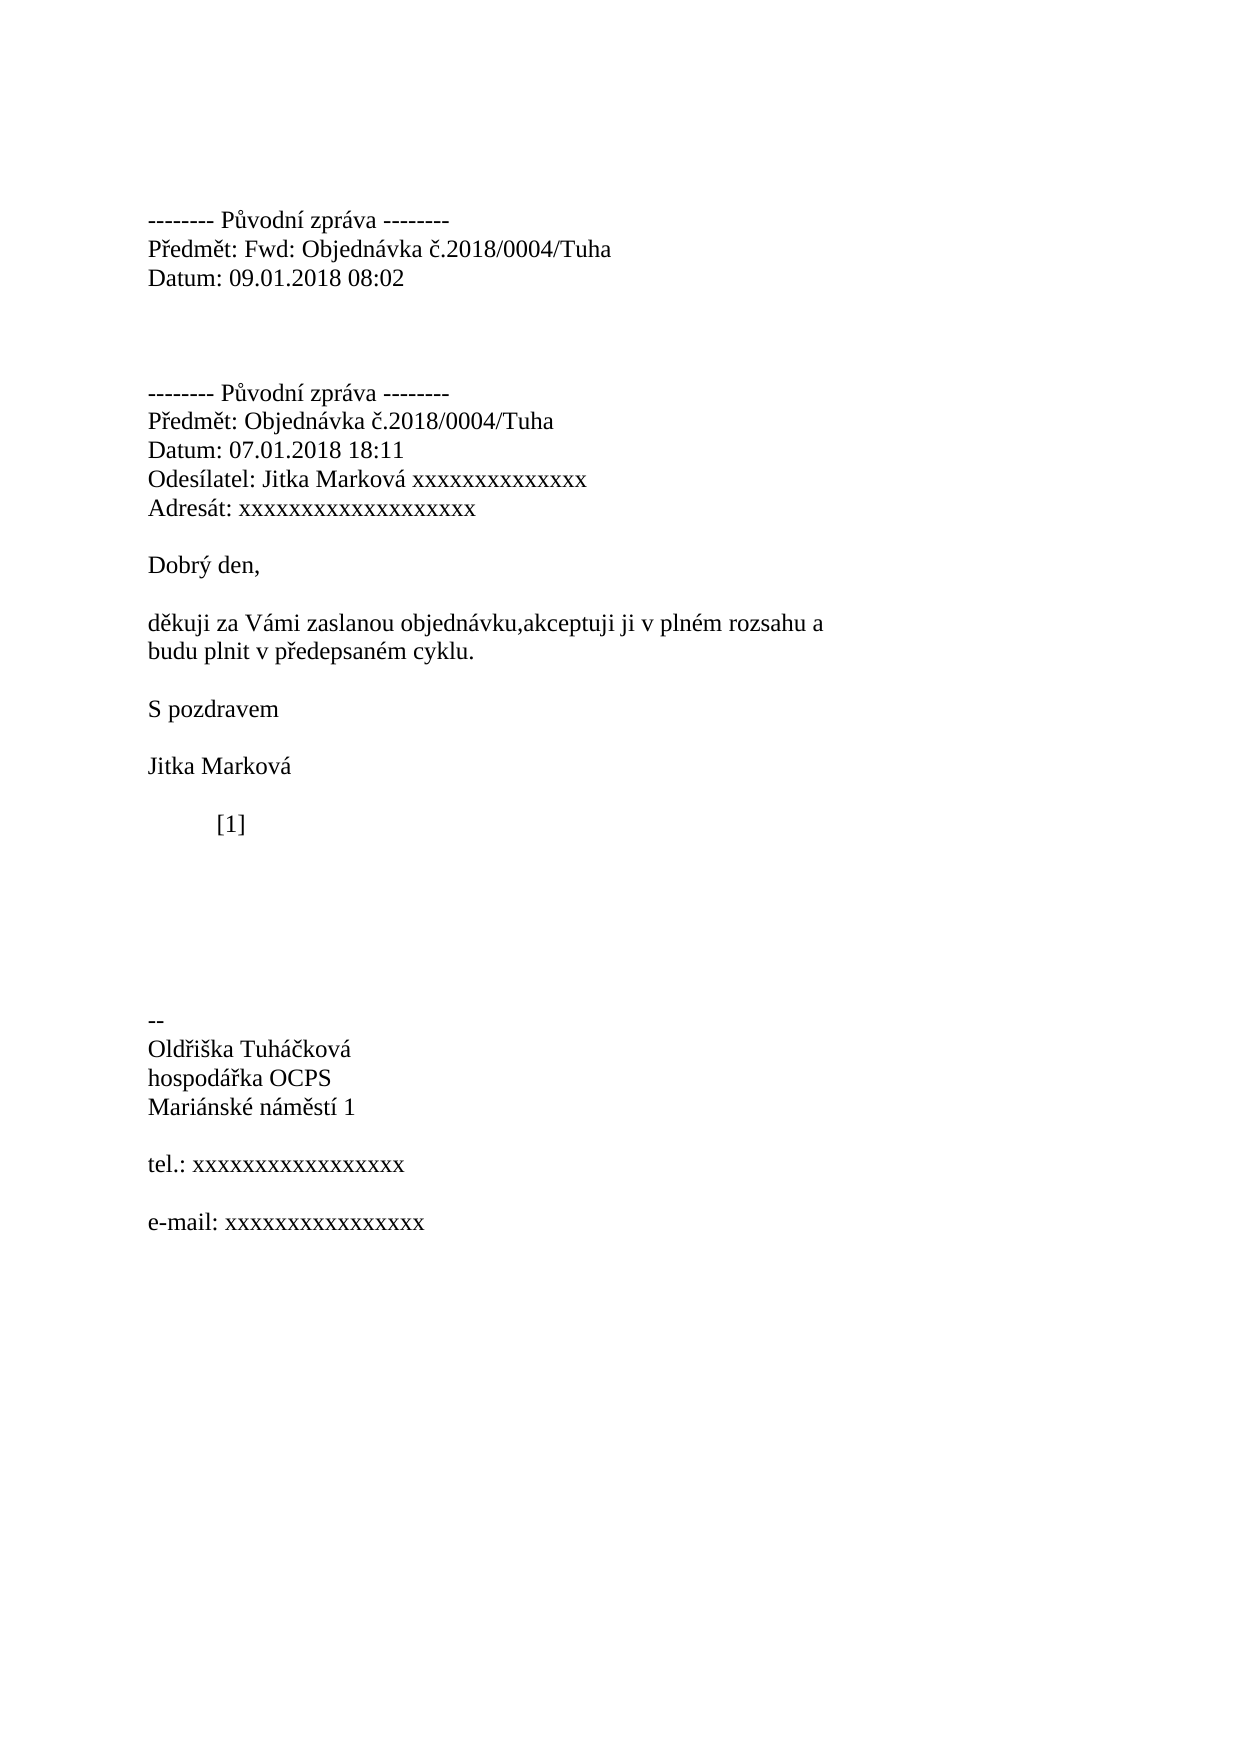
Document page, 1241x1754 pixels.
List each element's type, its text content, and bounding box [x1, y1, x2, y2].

text -------- Původní zpráva -------- Předmět: Fwd: Objednávka č.2018/0004/Tuha Datum: 09.01.2018 08:02 -------- Původní zpráva -------- Předmět: Objednávka č.2018/0004/Tuha Datum: 07.01.2018 18:11 Odesílatel: Jitka Marková xxxxxxxxxxxxxx Adresát: xxxxxxxxxxxxxxxxxxx Dobrý den, děkuji za Vámi zaslanou objednávku,akceptuji ji v plném rozsahu a budu plnit v předepsaném cyklu. S pozdravem Jitka Marková [1] [148, 148, 1093, 981]
text -- Oldřiška Tuháčková hospodářka OCPS Mariánské náměstí 1 tel.: xxxxxxxxxxxxxxxxx e-mail: xxxxxxxxxxxxxxxx [148, 1006, 1093, 1236]
